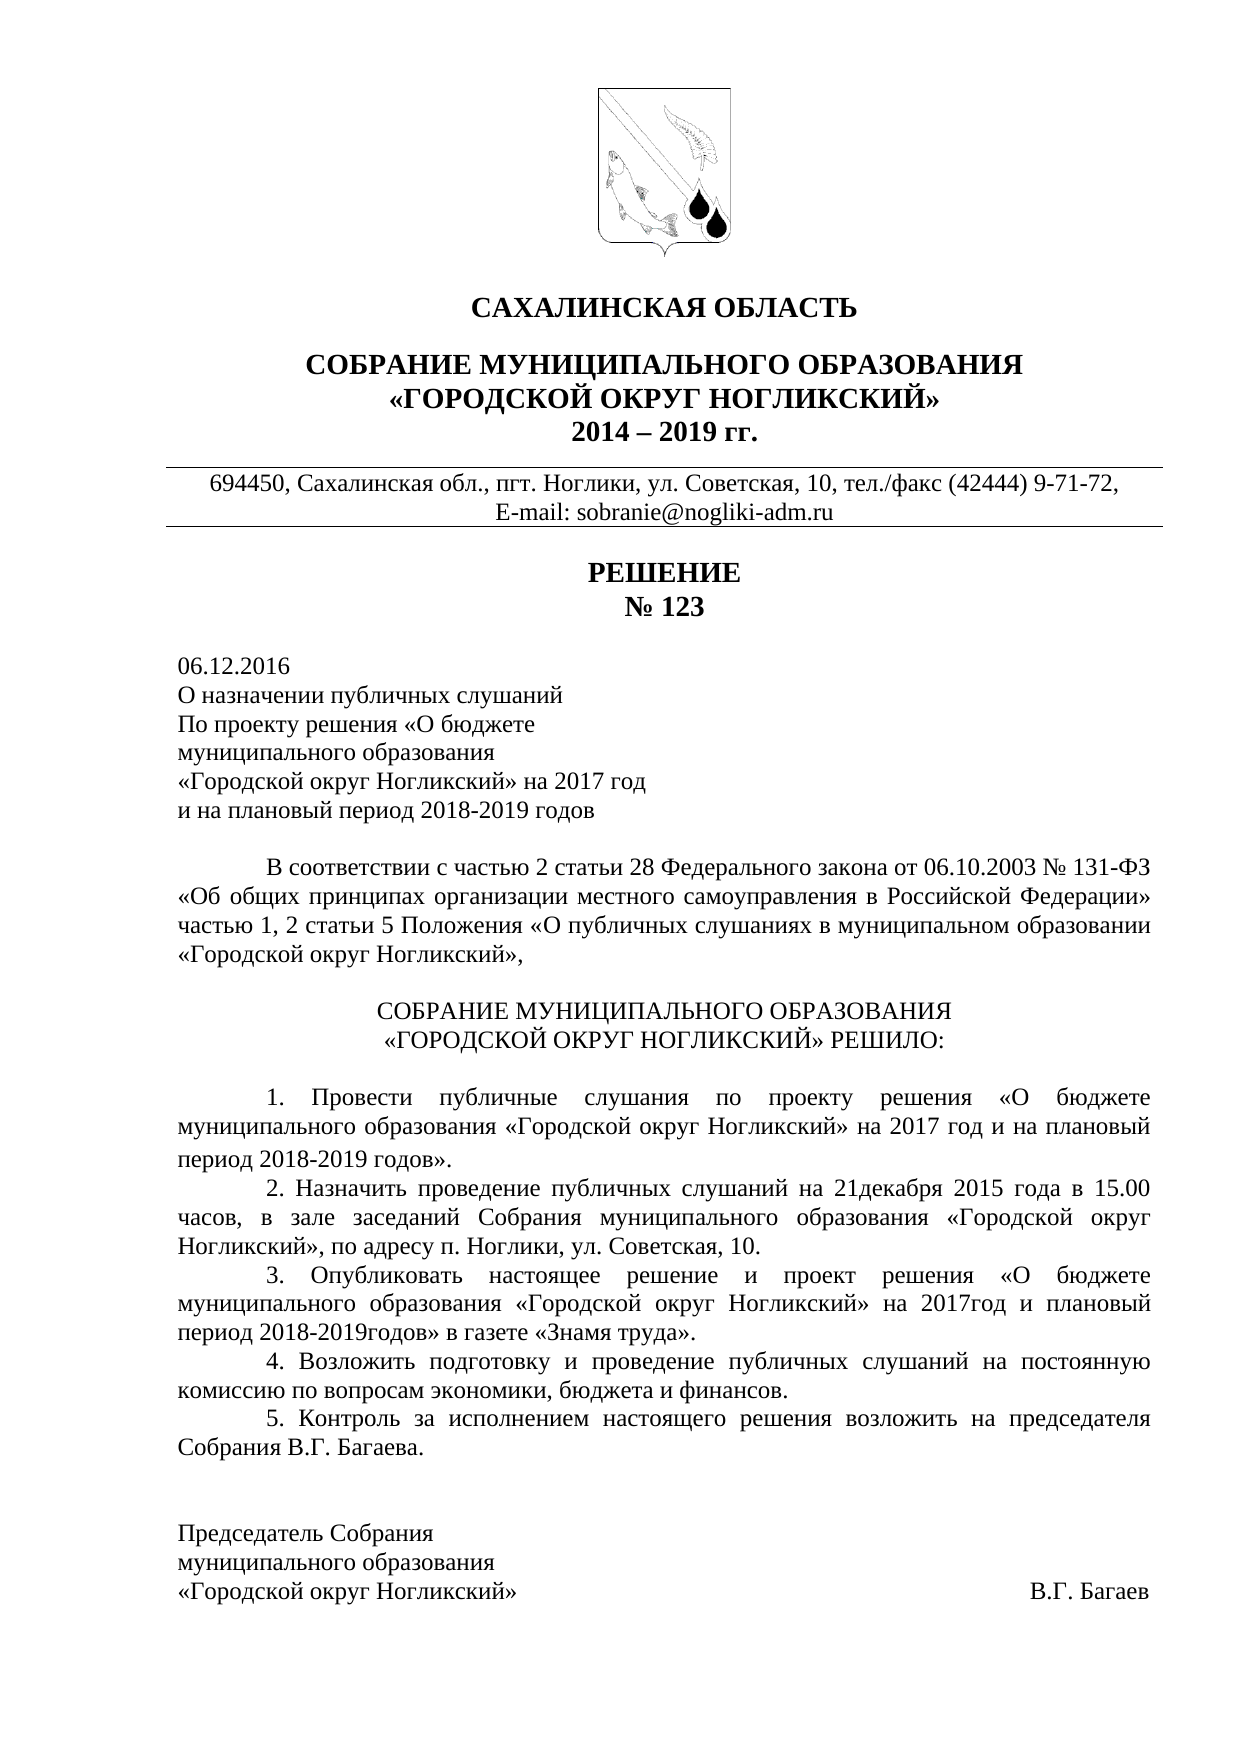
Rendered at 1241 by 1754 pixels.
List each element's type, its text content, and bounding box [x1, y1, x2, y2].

text 5. Контроль за исполнением настоящего решения возложить на председателя Собрания В.Г. Багаева. [177, 1403, 1152, 1461]
text СОБРАНИЕ МУНИЦИПАЛЬНОГО ОБРАЗОВАНИЯ [177, 996, 1152, 1025]
table_header 694450, Сахалинская обл., пгт. Ноглики, ул. Советская, 10, тел./факс (42444) 9-71-72, E-mail: sobranie@nogliki-adm.ru [166, 468, 1163, 526]
subtitle 1. Провести публичные слушания по проекту решения «О бюджете муниципального образования «Городской округ Ногликский» на 2017 год и на плановый период 2018-2019 годов». [177, 1082, 1152, 1173]
text 2. Назначить проведение публичных слушаний на 21декабря 2015 года в 15.00 часов, в зале заседаний Собрания муниципального образования «Городской округ Ногликский», по адресу п. Ноглики, ул. Советская, 10. [177, 1173, 1152, 1260]
text Председатель Собрания [177, 1518, 1152, 1547]
text муниципального образования [177, 1547, 1152, 1576]
title САХАЛИНСКАЯ ОБЛАСТЬ [177, 290, 1152, 323]
subtitle «ГОРОДСКОЙ ОКРУГ НОГЛИКСКИЙ» [177, 381, 1152, 414]
subtitle 2014 – 2019 гг. [177, 414, 1152, 448]
text «ГОРОДСКОЙ ОКРУГ НОГЛИКСКИЙ» РЕШИЛО: [177, 1025, 1152, 1054]
subtitle муниципального образования [177, 737, 1152, 766]
text О назначении публичных слушаний [177, 680, 1152, 709]
text 4. Возложить подготовку и проведение публичных слушаний на постоянную комиссию по вопросам экономики, бюджета и финансов. [177, 1346, 1152, 1403]
text По проекту решения «О бюджете [177, 709, 1152, 737]
text и на плановый период 2018-2019 годов [177, 795, 1152, 824]
text № 123 [177, 589, 1152, 622]
text 06.12.2016 [177, 651, 1152, 680]
text «Городской округ Ногликский» В.Г. Багаев [177, 1576, 1152, 1605]
text 3. Опубликовать настоящее решение и проект решения «О бюджете муниципального образования «Городской округ Ногликский» на 2017год и плановый период 2018-2019годов» в газете «Знамя труда». [177, 1260, 1152, 1346]
text «Городской округ Ногликский» на 2017 год [177, 766, 1152, 795]
text В соответствии с частью 2 статьи 28 Федерального закона от 06.10.2003 № 131-ФЗ «Об общих принципах организации местного самоуправления в Российской Федерации» частью 1, 2 статьи 5 Положения «О публичных слушаниях в муниципальном образовании «Городской округ Ногликский», [177, 852, 1152, 967]
subtitle СОБРАНИЕ МУНИЦИПАЛЬНОГО ОБРАЗОВАНИЯ [177, 347, 1152, 381]
text РЕШЕНИЕ [177, 555, 1152, 589]
picture [598, 88, 731, 257]
